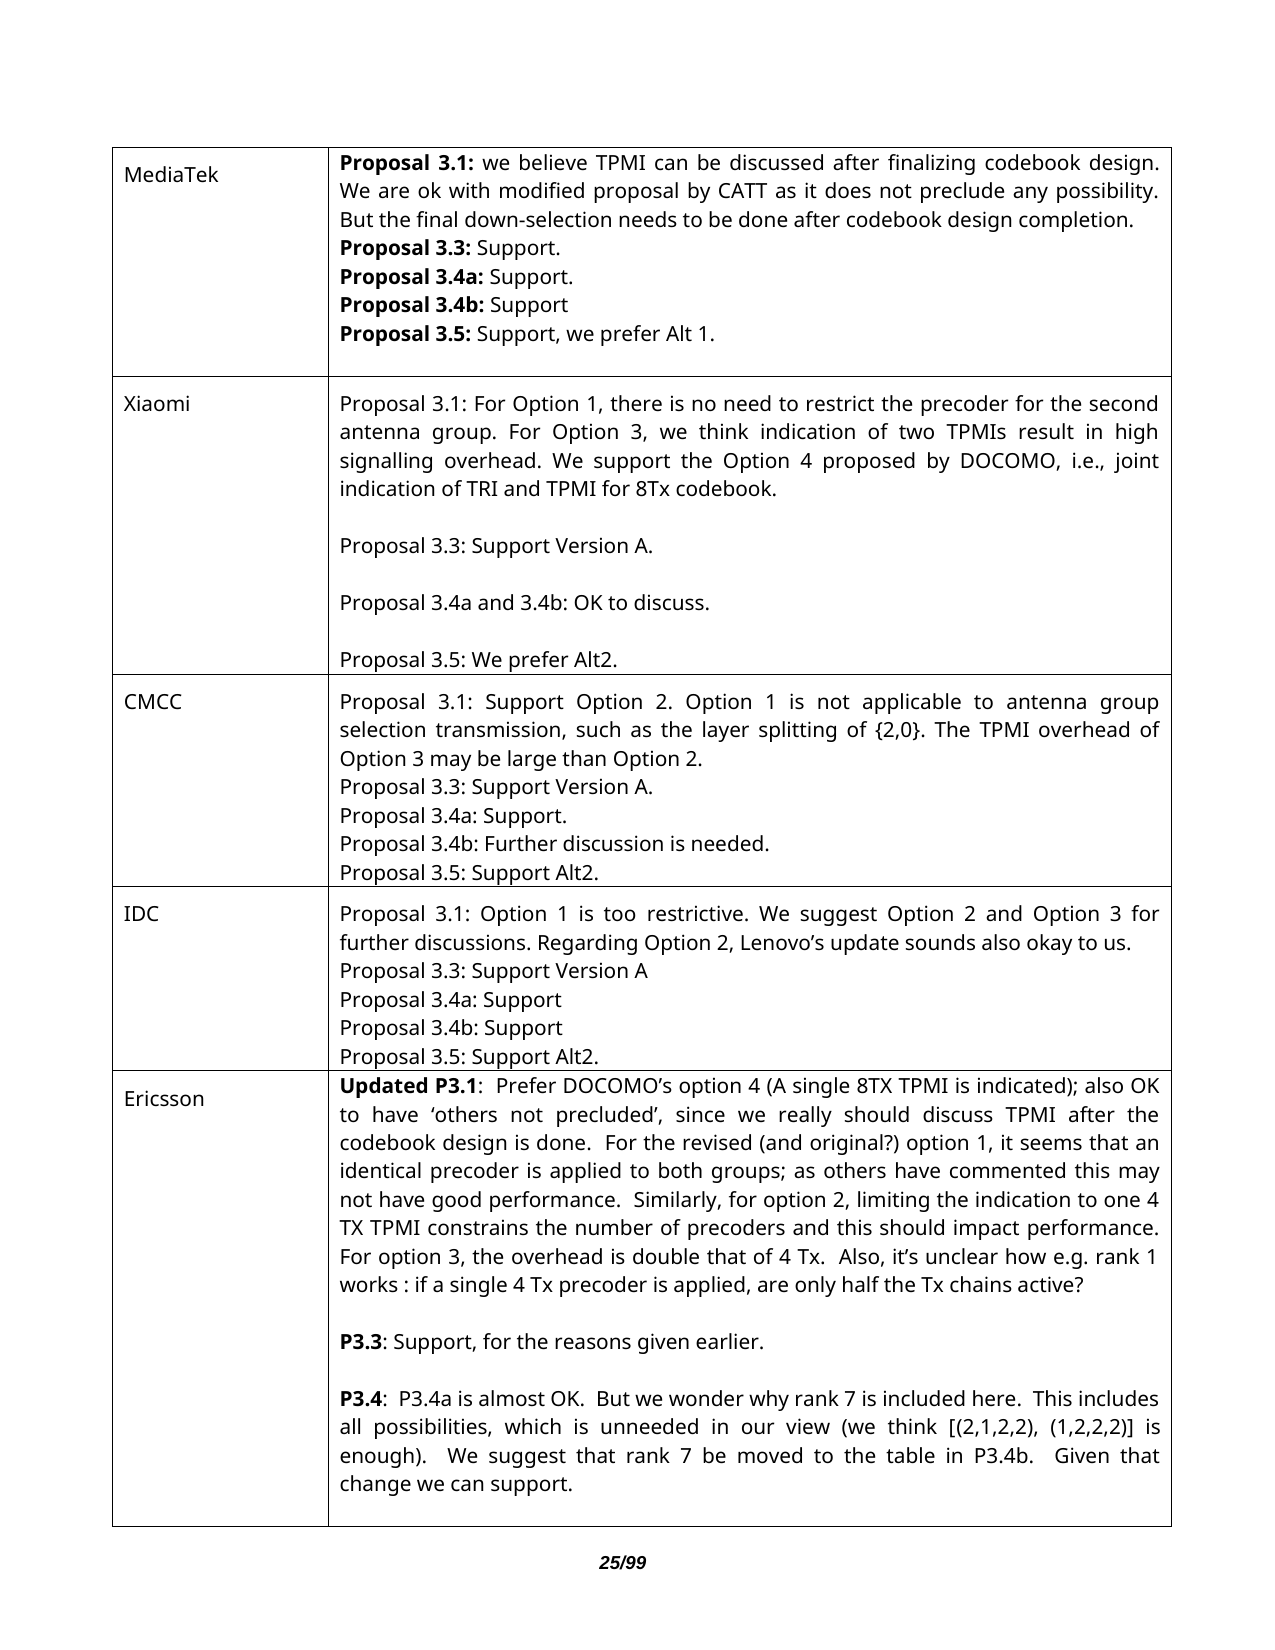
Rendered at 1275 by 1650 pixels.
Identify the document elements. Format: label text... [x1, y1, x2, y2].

table_cell Proposal 3.1: Option 1 is too restrictive. We suggest Option 2 and Option 3 for further discussions. Regarding Option 2, Lenovo’s update sounds also okay to us. Proposal 3.3: Support Version A Proposal 3.4a: Support Proposal 3.4b: Support Proposal 3.5: Support Alt2. [329, 887, 1171, 1070]
table_cell Xiaomi [113, 377, 328, 673]
table_cell Proposal 3.1: For Option 1, there is no need to restrict the precoder for the second antenna group. For Option 3, we think indication of two TPMIs result in high signalling overhead. We support the Option 4 proposed by DOCOMO, i.e., joint indication of TRI and TPMI for 8Tx codebook. Proposal 3.3: Support Version A. Proposal 3.4a and 3.4b: OK to discuss. Proposal 3.5: We prefer Alt2. [329, 377, 1171, 673]
table_cell IDC [113, 887, 328, 1070]
table_cell MediaTek [113, 148, 328, 376]
table_cell Proposal 3.1: we believe TPMI can be discussed after finalizing codebook design. We are ok with modified proposal by CATT as it does not preclude any possibility. But the final down-selection needs to be done after codebook design completion. Proposal 3.3: Support. Proposal 3.4a: Support. Proposal 3.4b: Support Proposal 3.5: Support, we prefer Alt 1. [329, 148, 1171, 376]
table_cell Proposal 3.1: Support Option 2. Option 1 is not applicable to antenna group selection transmission, such as the layer splitting of {2,0}. The TPMI overhead of Option 3 may be large than Option 2. Proposal 3.3: Support Version A. Proposal 3.4a: Support. Proposal 3.4b: Further discussion is needed. Proposal 3.5: Support Alt2. [329, 675, 1171, 886]
table_cell Ericsson [113, 1071, 328, 1526]
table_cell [329, 1071, 1171, 1526]
table_cell CMCC [113, 675, 328, 886]
